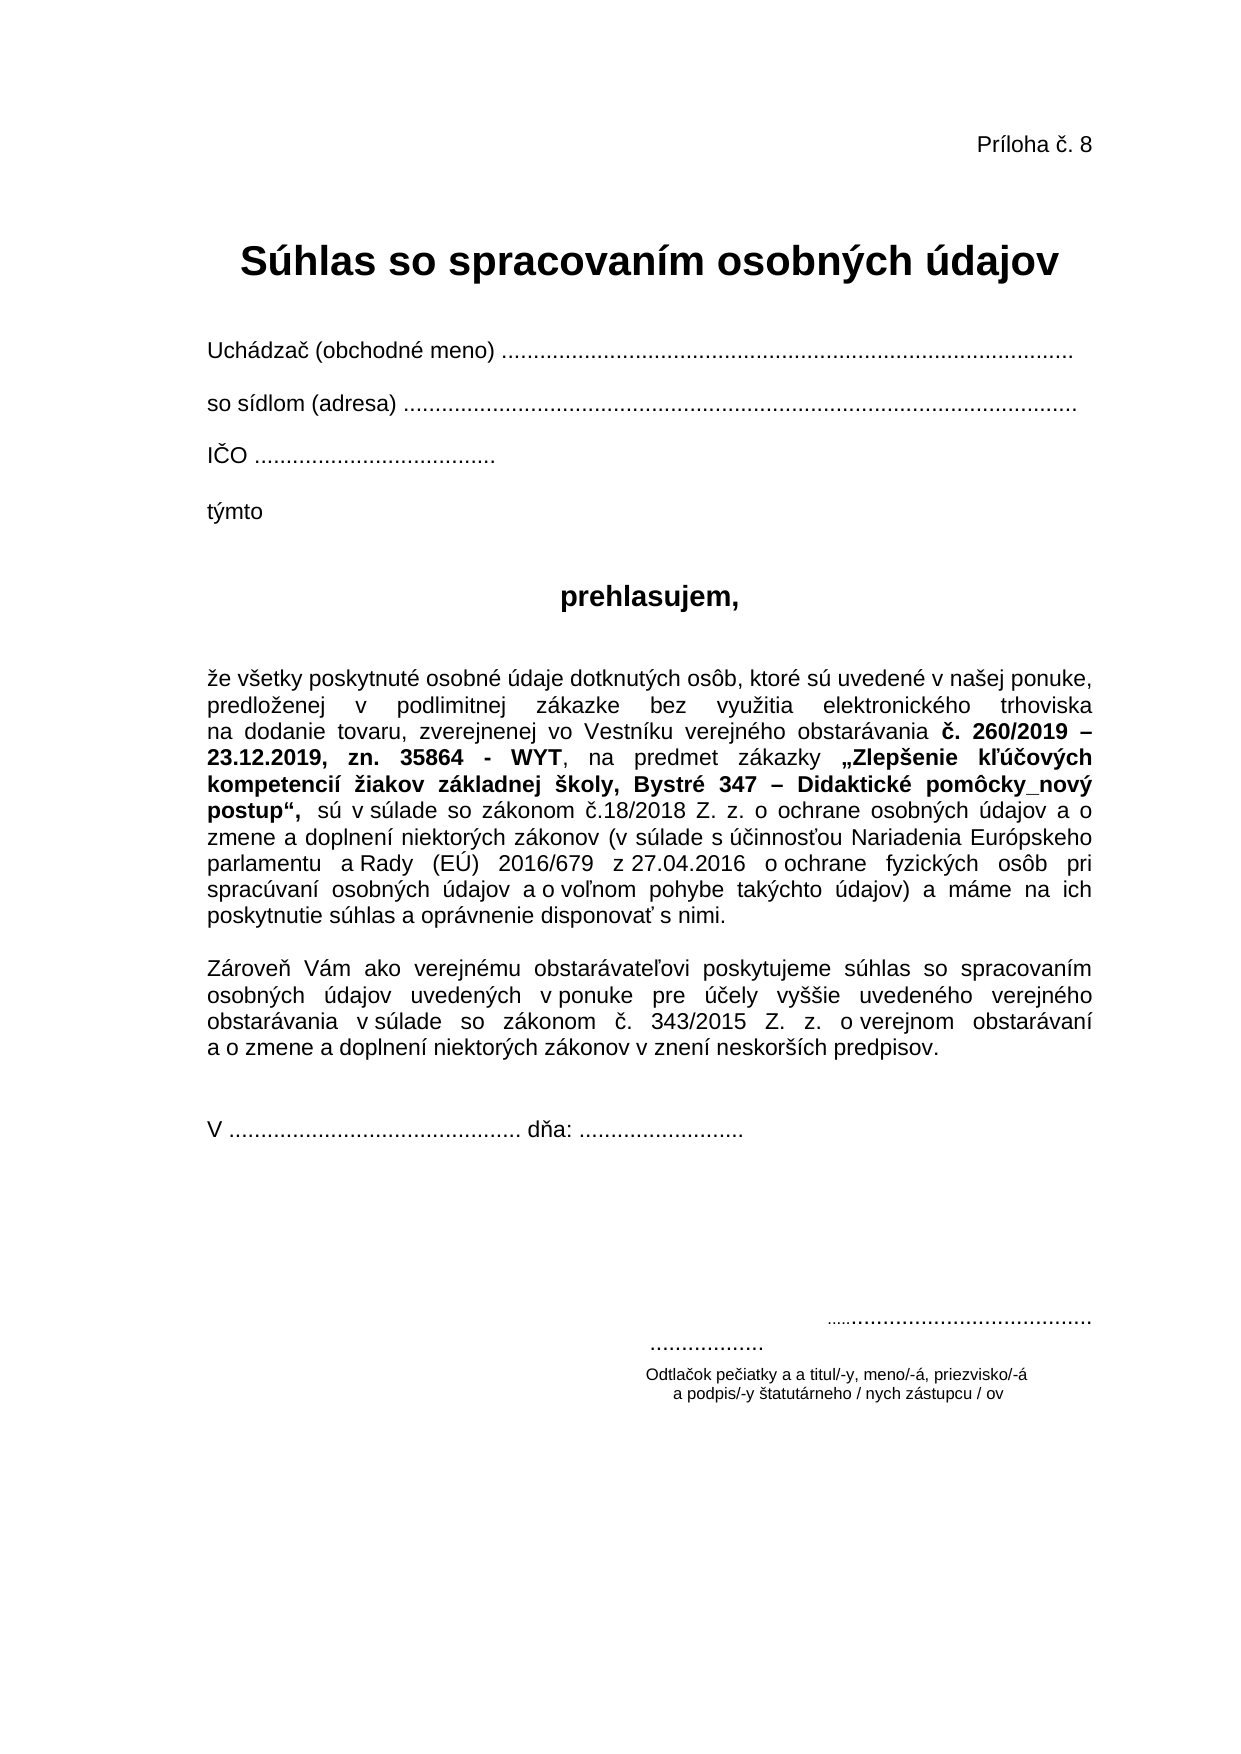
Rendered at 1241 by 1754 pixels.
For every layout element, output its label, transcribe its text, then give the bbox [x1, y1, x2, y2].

text IČO ...................................... [207, 442, 1092, 469]
text Príloha č. 8 [207, 131, 1092, 157]
text prehlasujem, [207, 579, 1092, 613]
text so sídlom (adresa) .......................................................................................................... [207, 390, 1092, 416]
text ............................................................. [649, 1274, 1092, 1355]
text V .............................................. dňa: .......................... [207, 1116, 1092, 1142]
text Odtlačok pečiatky a a titul/-y, meno/-á, priezvisko/-á a podpis/-y štatutárneho / nych zástupcu / ov [207, 1365, 1092, 1403]
text týmto [207, 498, 1092, 524]
text že všetky poskytnuté osobné údaje dotknutých osôb, ktoré sú uvedené v našej ponuke, predloženej v podlimitnej zákazke bez využitia elektronického trhoviska na dodanie tovaru, zverejnenej vo Vestníku verejného obstarávania č. 260/2019 – 23.12.2019, zn. 35864 - WYT, na predmet zákazky „Zlepšenie kľúčových kompetencií žiakov základnej školy, Bystré 347 – Didaktické pomôcky_nový postup“, sú v súlade so zákonom č.18/2018 Z. z. o ochrane osobných údajov a o zmene a doplnení niektorých zákonov (v súlade s účinnosťou Nariadenia Európskeho parlamentu a Rady (EÚ) 2016/679 z 27.04.2016 o ochrane fyzických osôb pri spracúvaní osobných údajov a o voľnom pohybe takýchto údajov) a máme na ich poskytnutie súhlas a oprávnenie disponovať s nimi. [207, 665, 1092, 929]
text Zároveň Vám ako verejnému obstarávateľovi poskytujeme súhlas so spracovaním osobných údajov uvedených v ponuke pre účely vyššie uvedeného verejného obstarávania v súlade so zákonom č. 343/2015 Z. z. o verejnom obstarávaní a o zmene a doplnení niektorých zákonov v znení neskorších predpisov. [207, 955, 1092, 1061]
text Uchádzač (obchodné meno) .......................................................................................... [207, 337, 1092, 363]
text Súhlas so spracovaním osobných údajov [207, 236, 1092, 284]
